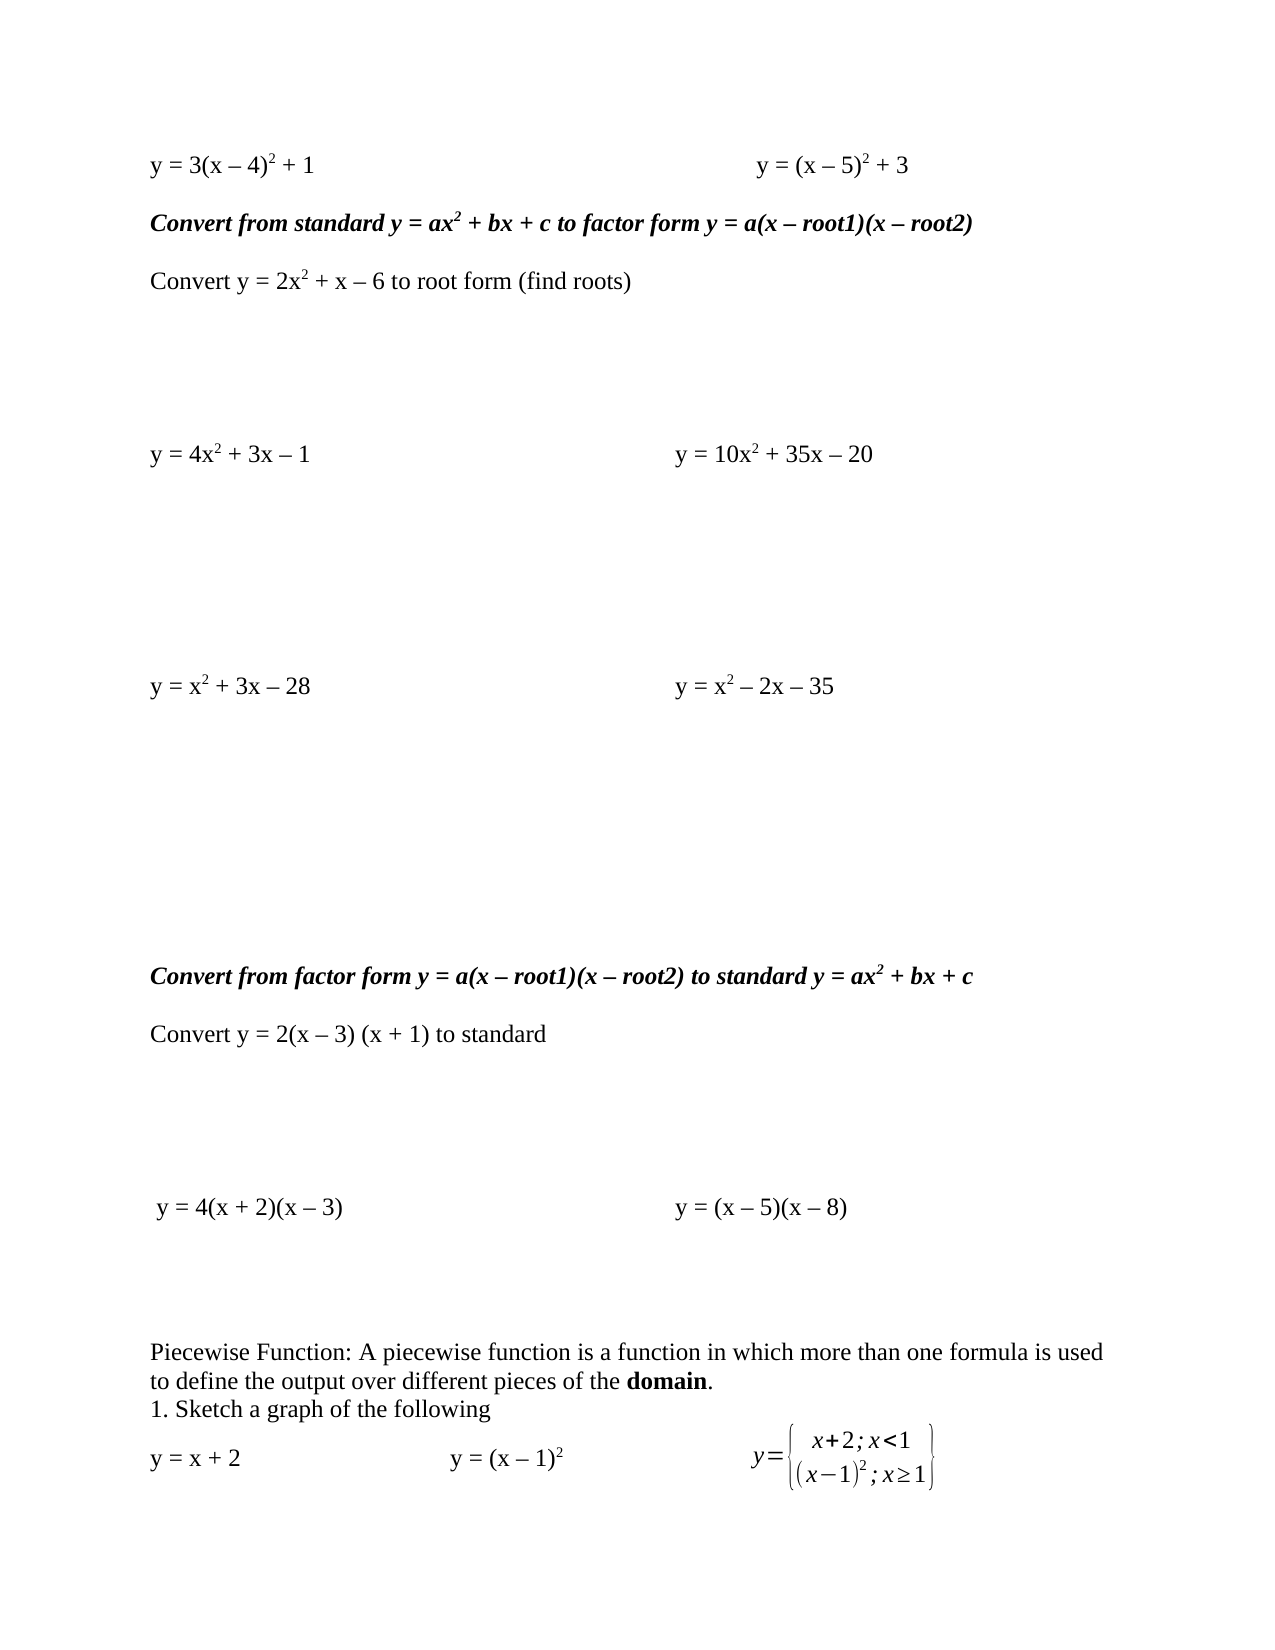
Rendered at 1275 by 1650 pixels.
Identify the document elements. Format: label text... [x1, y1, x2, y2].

text y = 4x2 + 3x – 1 y = 10x2 + 35x – 20 [150, 439, 1125, 468]
text y = x + 2 y = (x – 1)2 [150, 1423, 1125, 1492]
text Convert from standard y = ax2 + bx + c to factor form y = a(x – root1)(x – root2) [150, 208, 1125, 237]
text Piecewise Function: A piecewise function is a function in which more than one formula is used to define the output over different pieces of the domain. [150, 1337, 1125, 1394]
text Convert from factor form y = a(x – root1)(x – root2) to standard y = ax2 + bx + c [150, 961, 1125, 989]
text y = 3(x – 4)2 + 1 y = (x – 5)2 + 3 [150, 150, 1125, 179]
text Convert y = 2(x – 3) (x + 1) to standard [150, 1019, 1125, 1047]
text 1. Sketch a graph of the following [150, 1394, 1125, 1423]
text Convert y = 2x2 + x – 6 to root form (find roots) [150, 266, 1125, 294]
text y = x2 + 3x – 28 y = x2 – 2x – 35 [150, 671, 1125, 700]
text y = 4(x + 2)(x – 3) y = (x – 5)(x – 8) [150, 1192, 1125, 1221]
